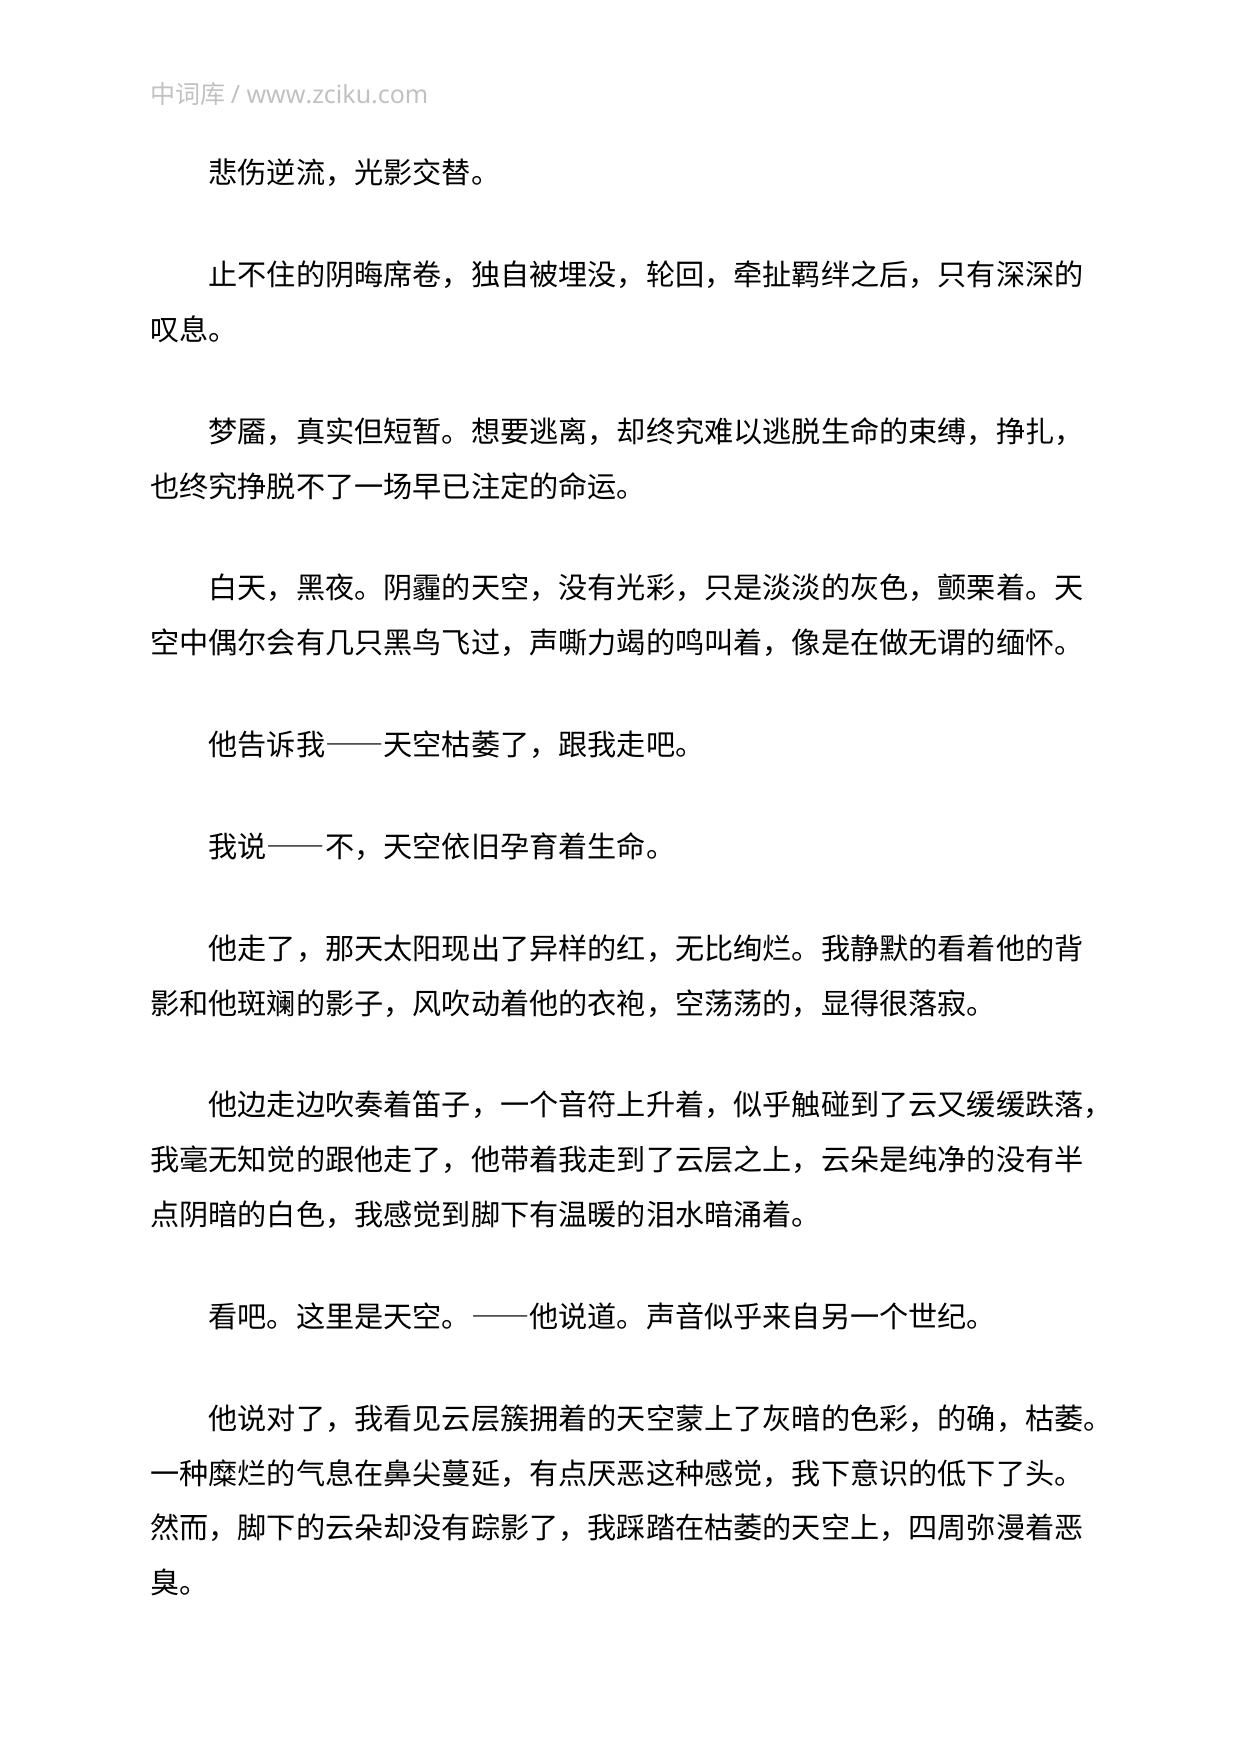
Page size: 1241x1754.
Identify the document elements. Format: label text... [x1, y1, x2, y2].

text 梦靥，真实但短暂。想要逃离，却终究难以逃脱生命的束缚，挣扎，也终究挣脱不了一场早已注定的命运。 [150, 408, 1090, 506]
text 他走了，那天太阳现出了异样的红，无比绚烂。我静默的看着他的背影和他斑斓的影子，风吹动着他的衣袍，空荡荡的，显得很落寂。 [150, 925, 1090, 1022]
text 止不住的阴晦席卷，独自被埋没，轮回，牵扯羁绊之后，只有深深的叹息。 [150, 252, 1090, 349]
text 看吧。这里是天空。——他说道。声音似乎来自另一个世纪。 [150, 1293, 1090, 1336]
text 他边走边吹奏着笛子，一个音符上升着，似乎触碰到了云又缓缓跌落，我毫无知觉的跟他走了，他带着我走到了云层之上，云朵是纯净的没有半点阴暗的白色，我感觉到脚下有温暖的泪水暗涌着。 [150, 1082, 1090, 1234]
text 我说——不，天空依旧孕育着生命。 [150, 823, 1090, 866]
text 白天，黑夜。阴霾的天空，没有光彩，只是淡淡的灰色，颤栗着。天空中偶尔会有几只黑鸟飞过，声嘶力竭的鸣叫着，像是在做无谓的缅怀。 [150, 565, 1090, 662]
text 他说对了，我看见云层簇拥着的天空蒙上了灰暗的色彩，的确，枯萎。一种糜烂的气息在鼻尖蔓延，有点厌恶这种感觉，我下意识的低下了头。然而，脚下的云朵却没有踪影了，我踩踏在枯萎的天空上，四周弥漫着恶臭。 [150, 1395, 1090, 1602]
text 他告诉我——天空枯萎了，跟我走吧。 [150, 722, 1090, 764]
text 悲伤逆流，光影交替。 [150, 150, 1090, 192]
